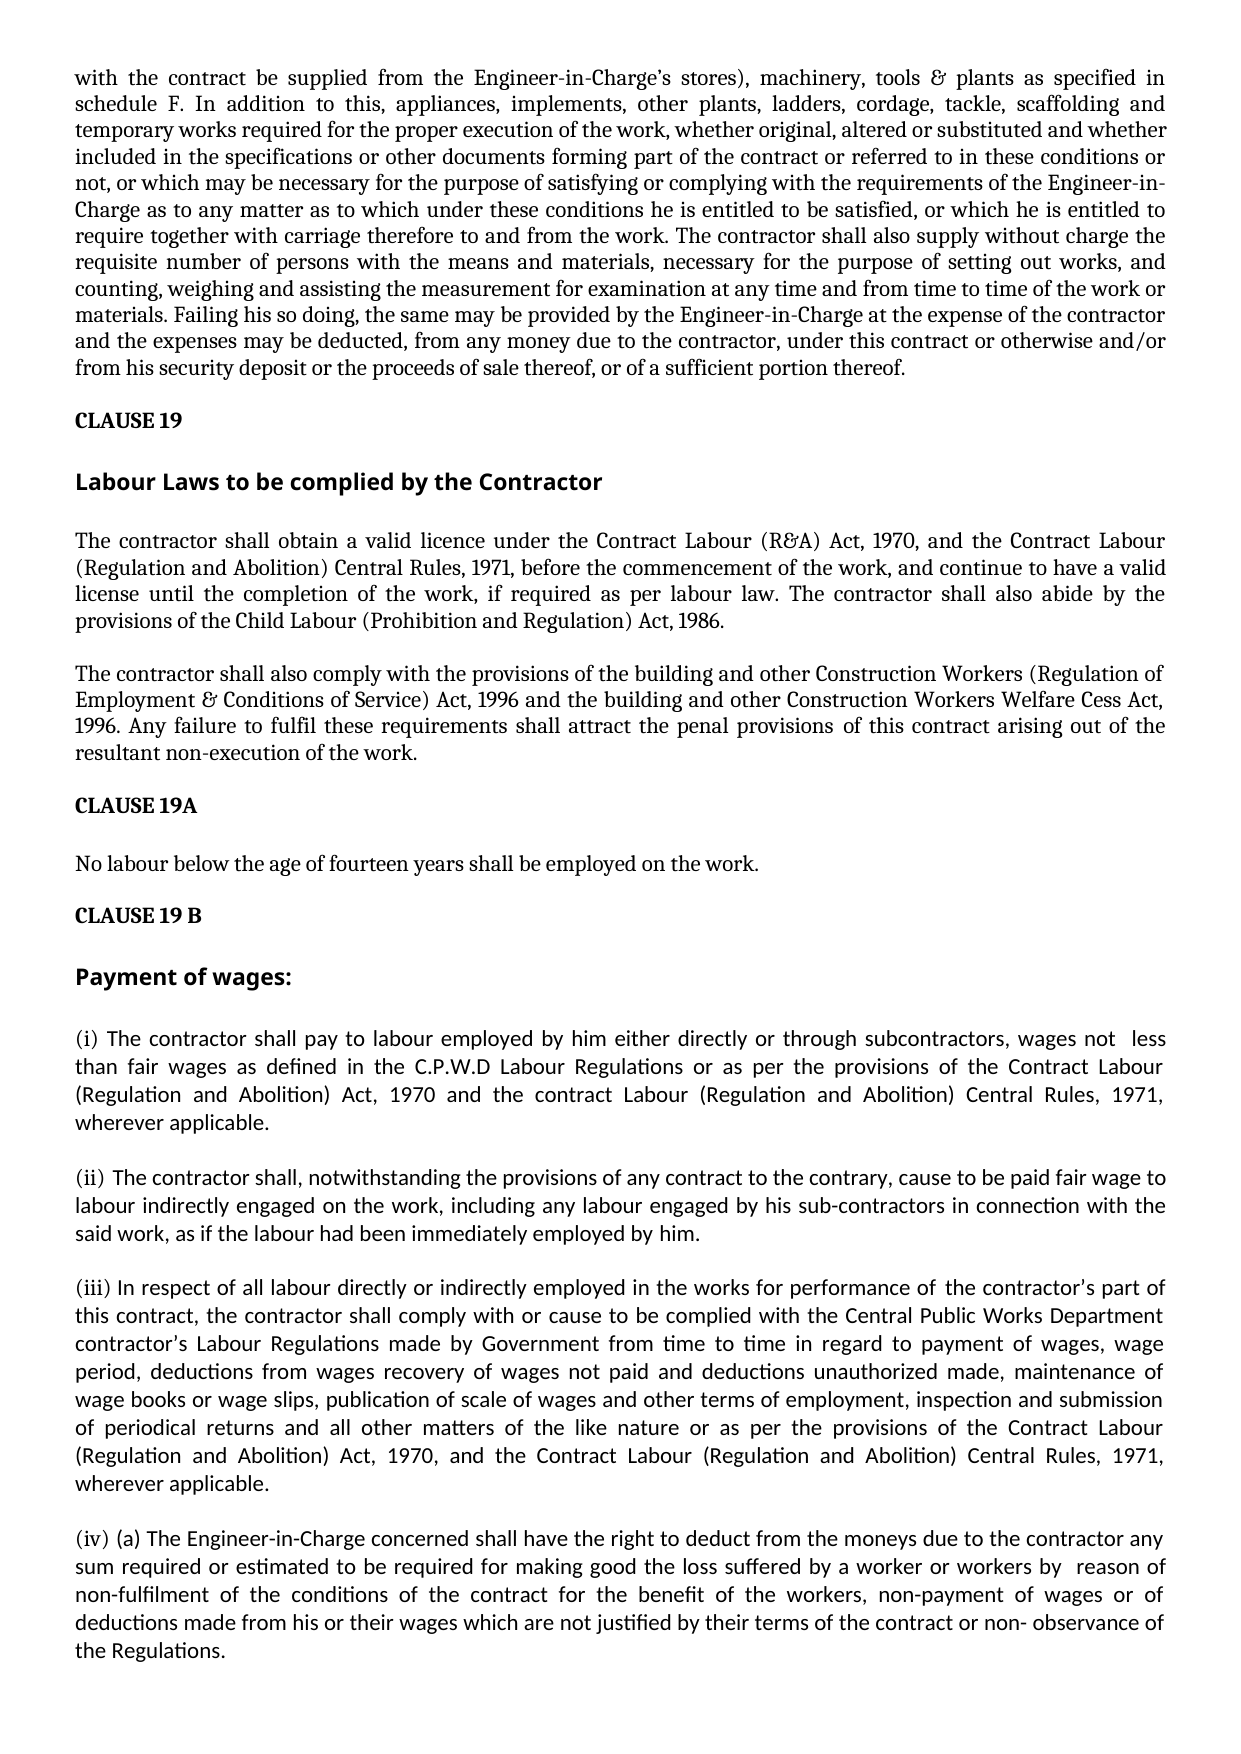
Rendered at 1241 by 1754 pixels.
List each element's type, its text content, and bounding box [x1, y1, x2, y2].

text The contractor shall also comply with the provisions of the building and other Construction Workers (Regulation of Employment & Conditions of Service) Act, 1996 and the building and other Construction Workers Welfare Cess Act, 1996. Any failure to fulfil these requirements shall attract the penal provisions of this contract arising out of the resultant non-execution of the work. [75, 660, 1166, 766]
text Labour Laws to be complied by the Contractor [75, 466, 1186, 497]
list The contractor shall pay to labour employed by him either directly or through subcontractors, wages not less than fair wages as defined in the C.P.W.D Labour Regulations or as per the provisions of the Contract Labour (Regulation and Abolition) Act, 1970 and the contract Labour (Regulation and Abolition) Central Rules, 1971, wherever applicable. [75, 1024, 1166, 1136]
subtitle CLAUSE 19 B [48, 903, 1186, 929]
text No labour below the age of fourteen years shall be employed on the work. [75, 850, 1186, 877]
subtitle CLAUSE 19A [48, 792, 1186, 819]
list (a) The Engineer-in-Charge concerned shall have the right to deduct from the moneys due to the contractor any sum required or estimated to be required for making good the loss suffered by a worker or workers by reason of non-fulfilment of the conditions of the contract for the benefit of the workers, non-payment of wages or of deductions made from his or their wages which are not justified by their terms of the contract or non- observance of the Regulations. [75, 1524, 1166, 1664]
text The contractor shall obtain a valid licence under the Contract Labour (R&A) Act, 1970, and the Contract Labour (Regulation and Abolition) Central Rules, 1971, before the commencement of the work, and continue to have a valid license until the completion of the work, if required as per labour law. The contractor shall also abide by the provisions of the Child Labour (Prohibition and Regulation) Act, 1986. [75, 528, 1168, 634]
text Payment of wages: [75, 961, 1186, 993]
list In respect of all labour directly or indirectly employed in the works for performance of the contractor’s part of this contract, the contractor shall comply with or cause to be complied with the Central Public Works Department contractor’s Labour Regulations made by Government from time to time in regard to payment of wages, wage period, deductions from wages recovery of wages not paid and deductions unauthorized made, maintenance of wage books or wage slips, publication of scale of wages and other terms of employment, inspection and submission of periodical returns and all other matters of the like nature or as per the provisions of the Contract Labour (Regulation and Abolition) Act, 1970, and the Contract Labour (Regulation and Abolition) Central Rules, 1971, wherever applicable. [75, 1273, 1166, 1497]
subtitle CLAUSE 19 [48, 407, 1186, 434]
list The contractor shall, notwithstanding the provisions of any contract to the contrary, cause to be paid fair wage to labour indirectly engaged on the work, including any labour engaged by his sub-contractors in connection with the said work, as if the labour had been immediately employed by him. [75, 1163, 1168, 1247]
